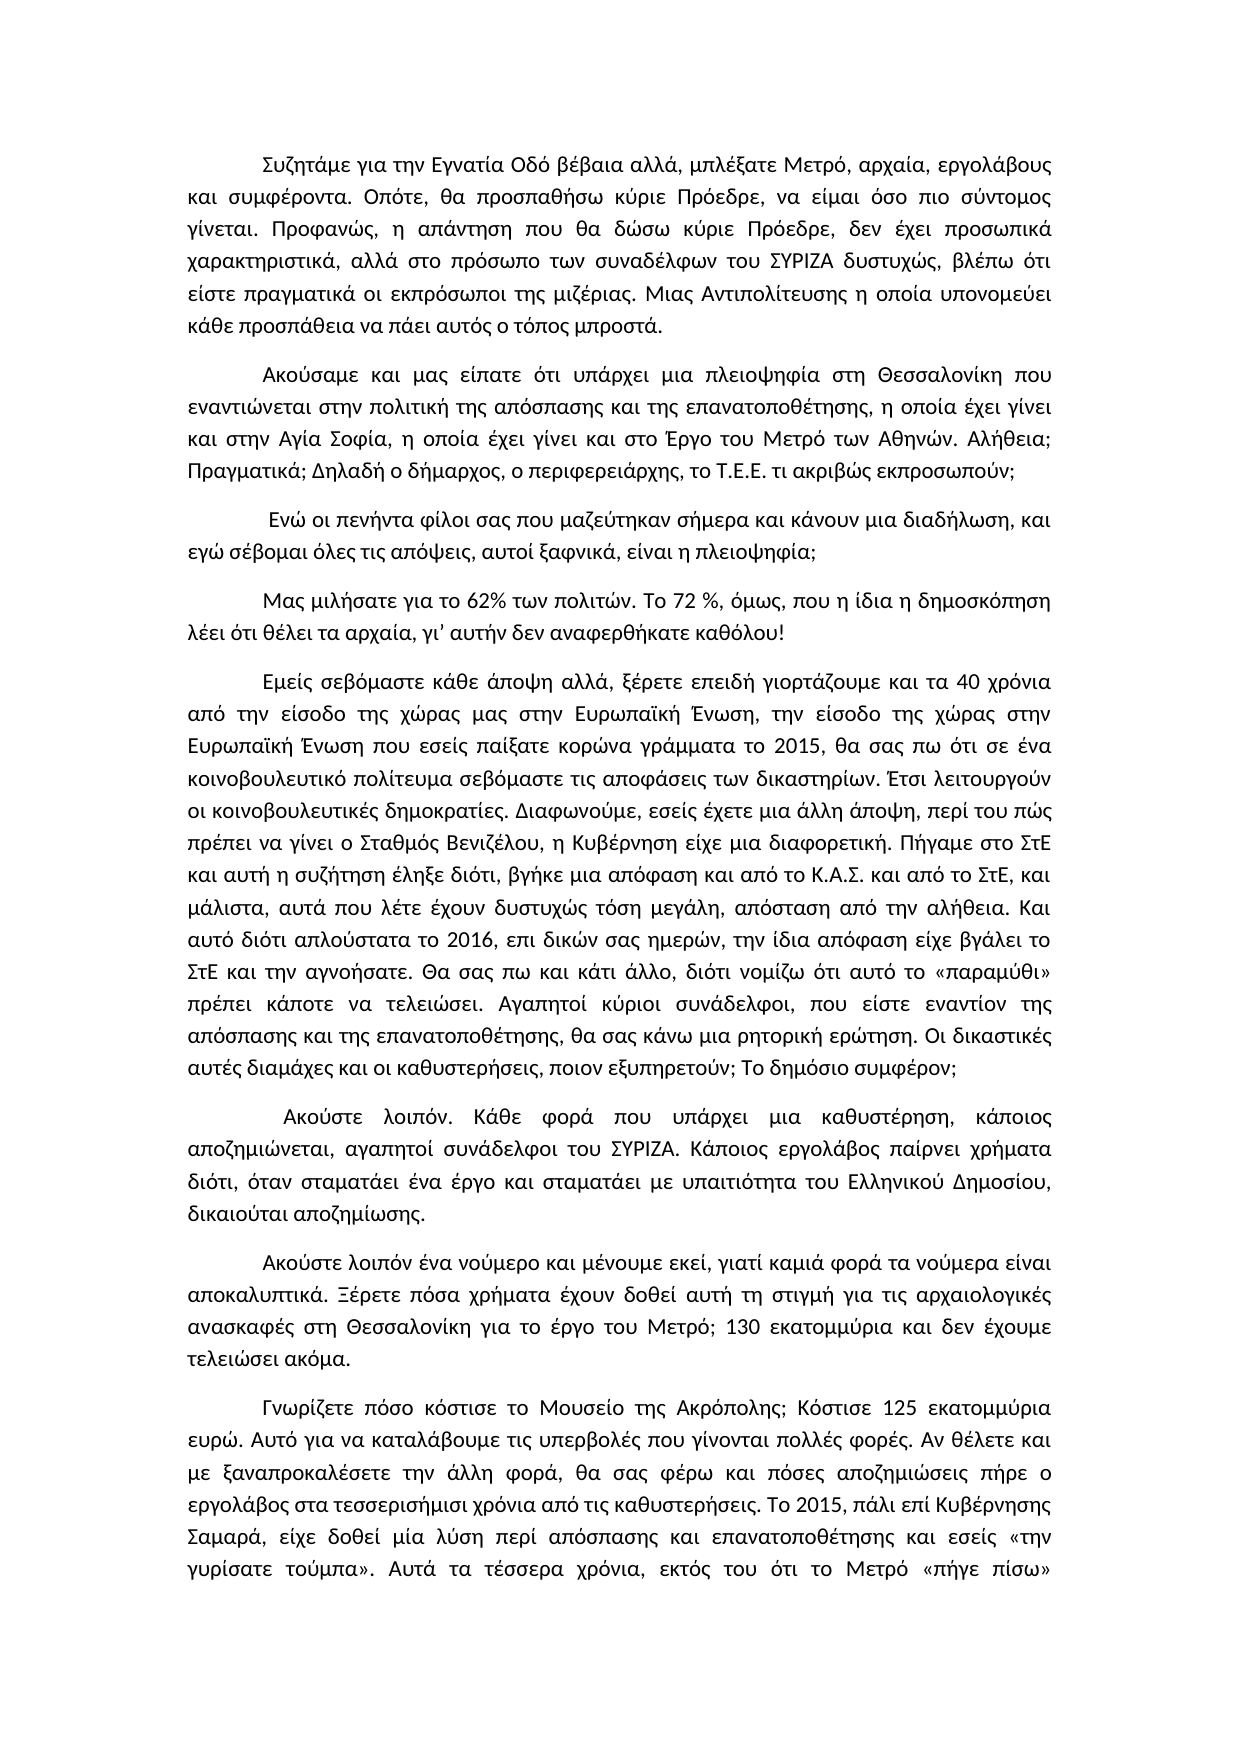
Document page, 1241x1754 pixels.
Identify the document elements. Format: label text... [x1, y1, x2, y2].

text Εμείς σεβόμαστε κάθε άποψη αλλά, ξέρετε επειδή γιορτάζουμε και τα 40 χρόνια από την είσοδο της χώρας μας στην Ευρωπαϊκή Ένωση, την είσοδο της χώρας στην Ευρωπαϊκή Ένωση που εσείς παίξατε κορώνα γράμματα το 2015, θα σας πω ότι σε ένα κοινοβουλευτικό πολίτευμα σεβόμαστε τις αποφάσεις των δικαστηρίων. Έτσι λειτουργούν οι κοινοβουλευτικές δημοκρατίες. Διαφωνούμε, εσείς έχετε μια άλλη άποψη, περί του πώς πρέπει να γίνει ο Σταθμός Βενιζέλου, η Κυβέρνηση είχε μια διαφορετική. Πήγαμε στο ΣτΕ και αυτή η συζήτηση έληξε διότι, βγήκε μια απόφαση και από το Κ.Α.Σ. και από το ΣτΕ, και μάλιστα, αυτά που λέτε έχουν δυστυχώς τόση μεγάλη, απόσταση από την αλήθεια. Και αυτό διότι απλούστατα το 2016, επι δικών σας ημερών, την ίδια απόφαση είχε βγάλει το ΣτΕ και την αγνοήσατε. Θα σας πω και κάτι άλλο, διότι νομίζω ότι αυτό το «παραμύθι» πρέπει κάποτε να τελειώσει. Αγαπητοί κύριοι συνάδελφοι, που είστε εναντίον της απόσπασης και της επανατοποθέτησης, θα σας κάνω μια ρητορική ερώτηση. Οι δικαστικές αυτές διαμάχες και οι καθυστερήσεις, ποιον εξυπηρετούν; Το δημόσιο συμφέρον; [187, 667, 1053, 1082]
text Ακούστε λοιπόν. Κάθε φορά που υπάρχει μια καθυστέρηση, κάποιος αποζημιώνεται, αγαπητοί συνάδελφοι του ΣΥΡΙΖΑ. Κάποιος εργολάβος παίρνει χρήματα διότι, όταν σταματάει ένα έργο και σταματάει με υπαιτιότητα του Ελληνικού Δημοσίου, δικαιούται αποζημίωσης. [187, 1102, 1053, 1227]
text Ενώ οι πενήντα φίλοι σας που μαζεύτηκαν σήμερα και κάνουν μια διαδήλωση, και εγώ σέβομαι όλες τις απόψεις, αυτοί ξαφνικά, είναι η πλειοψηφία; [187, 505, 1053, 565]
text Ακούσαμε και μας είπατε ότι υπάρχει μια πλειοψηφία στη Θεσσαλονίκη που εναντιώνεται στην πολιτική της απόσπασης και της επανατοποθέτησης, η οποία έχει γίνει και στην Αγία Σοφία, η οποία έχει γίνει και στο Έργο του Μετρό των Αθηνών. Αλήθεια; Πραγματικά; Δηλαδή ο δήμαρχος, ο περιφερειάρχης, το Τ.Ε.Ε. τι ακριβώς εκπροσωπούν; [187, 360, 1053, 484]
text Μας μιλήσατε για το 62% των πολιτών. Tο 72 %, όμως, που η ίδια η δημοσκόπηση λέει ότι θέλει τα αρχαία, γι’ αυτήν δεν αναφερθήκατε καθόλου! [187, 586, 1053, 646]
text Συζητάμε για την Εγνατία Οδό βέβαια αλλά, μπλέξατε Μετρό, αρχαία, εργολάβους και συμφέροντα. Οπότε, θα προσπαθήσω κύριε Πρόεδρε, να είμαι όσο πιο σύντομος γίνεται. Προφανώς, η απάντηση που θα δώσω κύριε Πρόεδρε, δεν έχει προσωπικά χαρακτηριστικά, αλλά στο πρόσωπο των συναδέλφων του ΣΥΡΙΖΑ δυστυχώς, βλέπω ότι είστε πραγματικά οι εκπρόσωποι της μιζέριας. Μιας Αντιπολίτευσης η οποία υπονομεύει κάθε προσπάθεια να πάει αυτός ο τόπος μπροστά. [187, 150, 1053, 339]
text Ακούστε λοιπόν ένα νούμερο και μένουμε εκεί, γιατί καμιά φορά τα νούμερα είναι αποκαλυπτικά. Ξέρετε πόσα χρήματα έχουν δοθεί αυτή τη στιγμή για τις αρχαιολογικές ανασκαφές στη Θεσσαλονίκη για το έργο του Μετρό; 130 εκατομμύρια και δεν έχουμε τελειώσει ακόμα. [187, 1248, 1053, 1372]
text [187, 1393, 1053, 1582]
